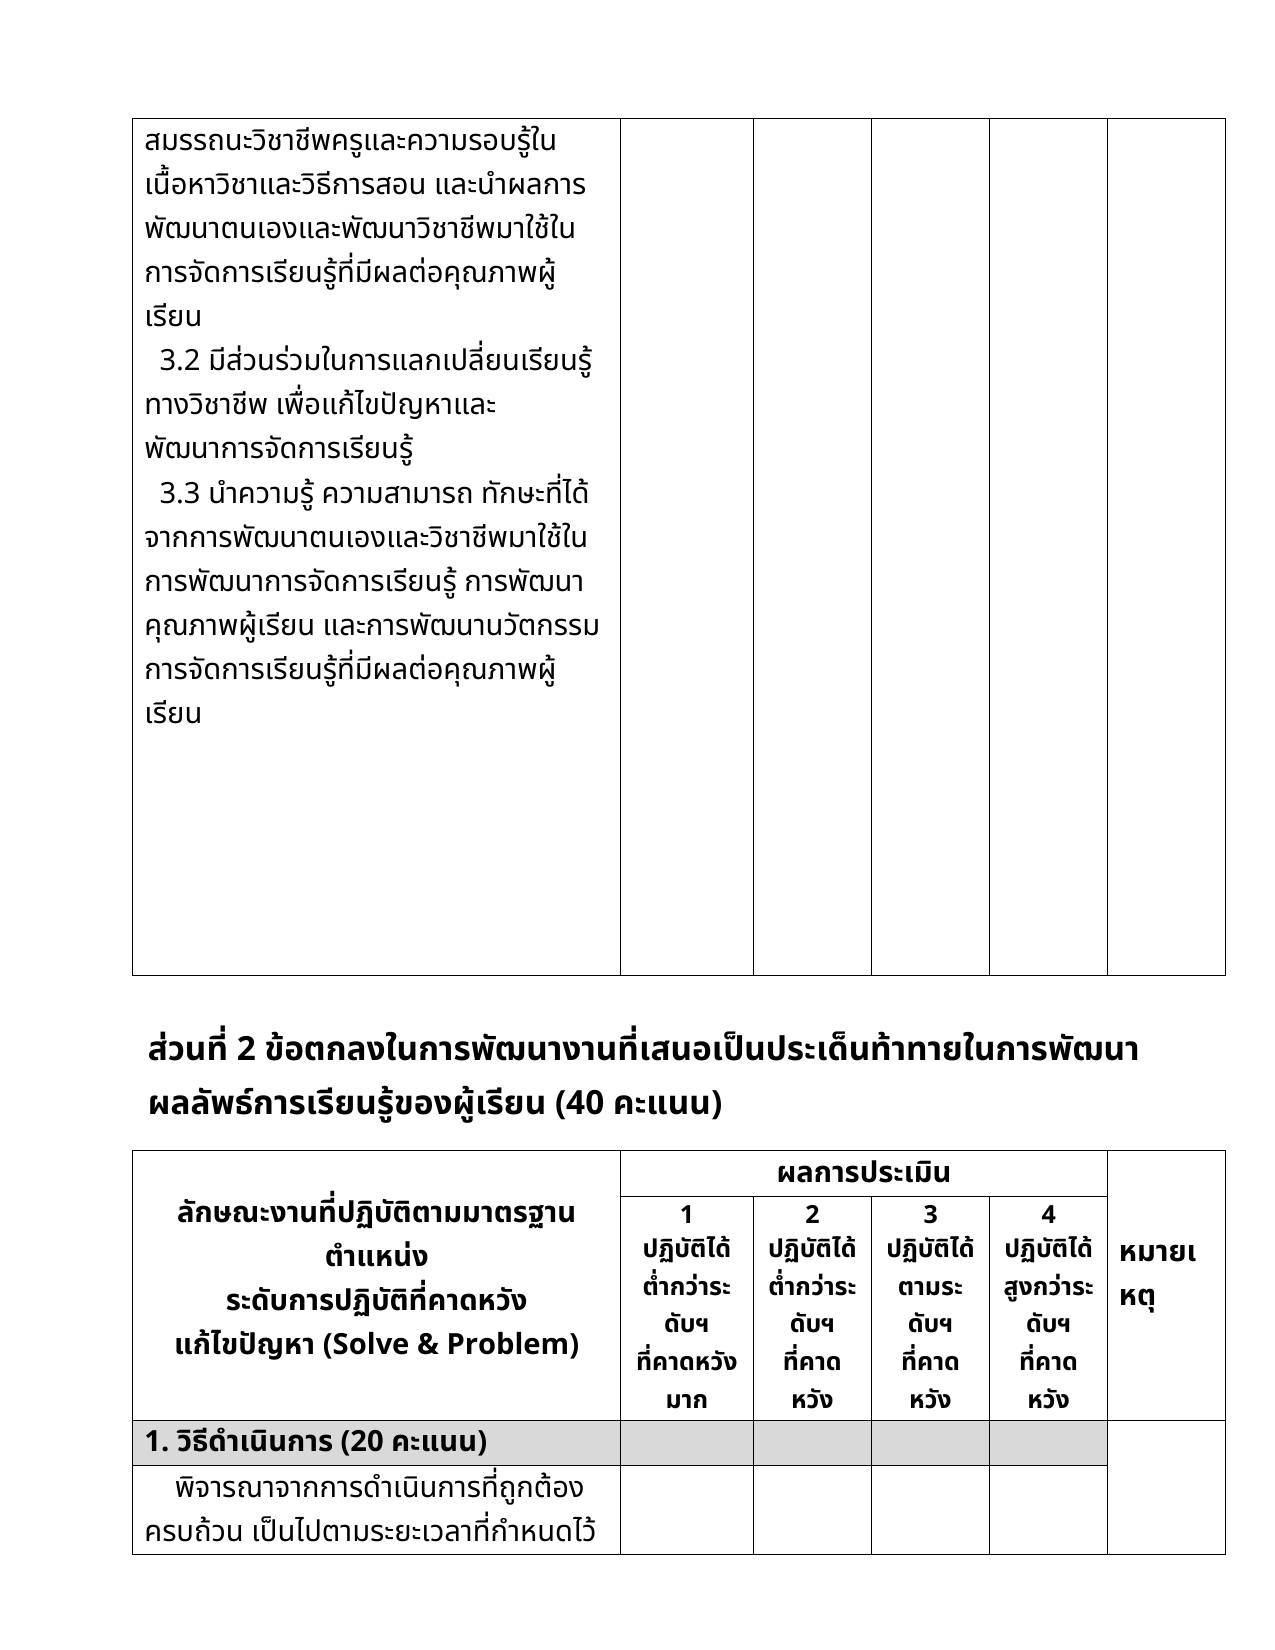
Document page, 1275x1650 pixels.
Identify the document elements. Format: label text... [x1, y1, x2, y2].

table_cell [990, 119, 1107, 974]
table_header ผลการประเมิน [621, 1151, 1107, 1196]
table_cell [133, 1466, 620, 1554]
table_cell [872, 119, 989, 974]
table_cell [990, 1466, 1107, 1554]
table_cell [133, 119, 620, 974]
table_cell [621, 119, 753, 974]
table_cell [754, 1466, 871, 1554]
table_cell [754, 1421, 871, 1465]
table_cell [621, 1421, 753, 1465]
table_cell [1108, 1421, 1225, 1554]
table_cell [872, 1421, 989, 1465]
table_header ลักษณะงานที่ปฏิบัติตามมาตรฐานตำแหน่ง ระดับการปฏิบัติที่คาดหวัง แก้ไขปัญหา (Solve & Problem) [133, 1151, 620, 1420]
text ส่วนที่ 2 ข้อตกลงในการพัฒนางานที่เสนอเป็นประเด็นท้าทายในการพัฒนาผลลัพธ์การเรียนรู้ของผู้เรียน (40 คะแนน) [148, 1024, 1211, 1130]
table_header หมายเหตุ [1108, 1151, 1225, 1420]
table_cell [621, 1466, 753, 1554]
table_cell 2 ปฏิบัติได้ ต่ำกว่าระดับฯ ที่คาดหวัง [754, 1197, 871, 1420]
table_cell 1. วิธีดำเนินการ (20 คะแนน) [133, 1421, 620, 1465]
table_cell 1 ปฏิบัติได้ ต่ำกว่าระดับฯ ที่คาดหวังมาก [621, 1197, 753, 1420]
table_cell [754, 119, 871, 974]
table_cell [990, 1421, 1107, 1465]
table_cell 4 ปฏิบัติได้ สูงกว่าระดับฯ ที่คาดหวัง [990, 1197, 1107, 1420]
table_cell [872, 1466, 989, 1554]
table_cell 3 ปฏิบัติได้ ตามระดับฯ ที่คาดหวัง [872, 1197, 989, 1420]
